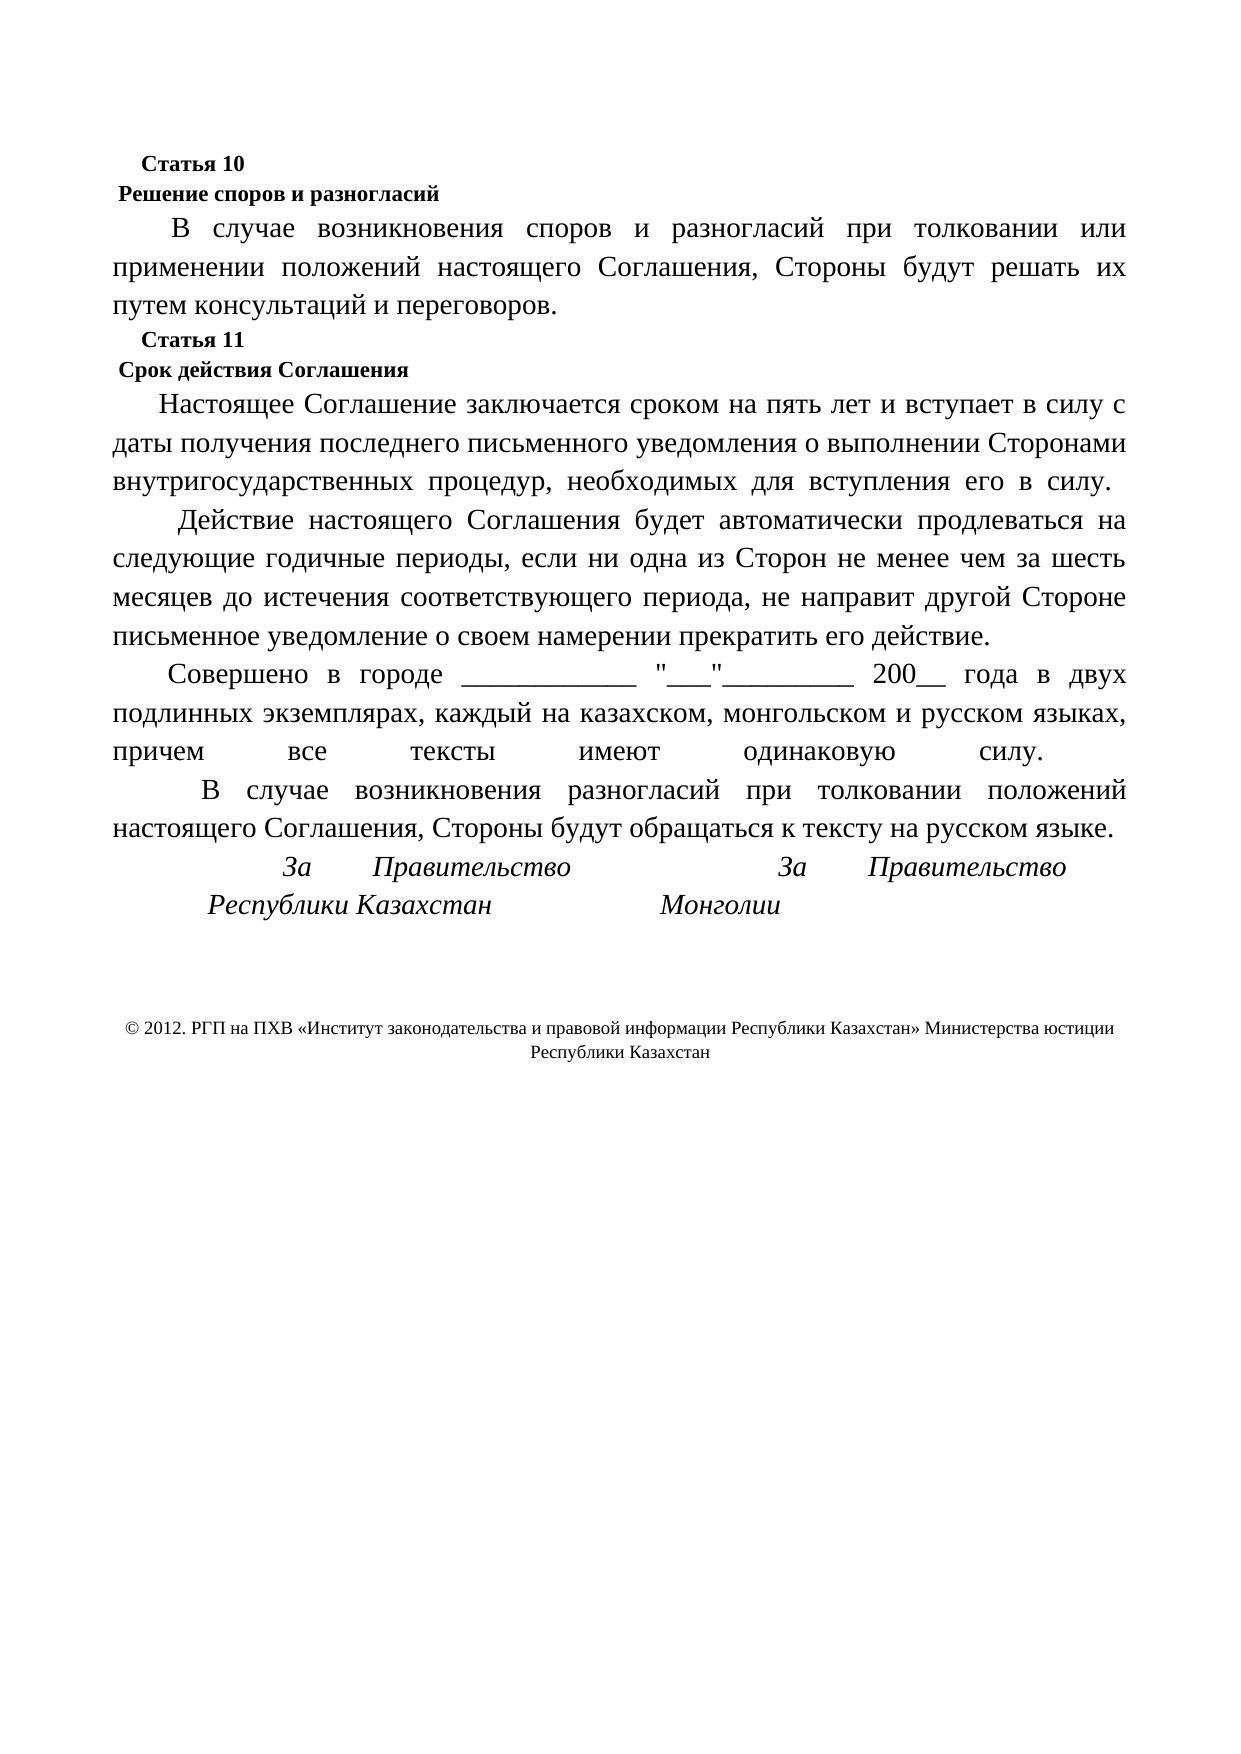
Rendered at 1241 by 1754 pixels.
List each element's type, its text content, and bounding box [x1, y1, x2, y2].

text Статья 11 Срок действия Соглашения [112, 326, 1128, 383]
text За Правительство За Правительство Республики Казахстан Монголии [112, 849, 1128, 921]
text Настоящее Соглашение заключается сроком на пять лет и вступает в силу с даты получения последнего письменного уведомления о выполнении Сторонами внутригосударственных процедур, необходимых для вступления его в силу. Действие настоящего Соглашения будет автоматически продлеваться на следующие годичные периоды, если ни одна из Сторон не менее чем за шесть месяцев до истечения соответствующего периода, не направит другой Стороне письменное уведомление о своем намерении прекратить его действие. [112, 386, 1128, 651]
text © 2012. РГП на ПХВ «Институт законодательства и правовой информации Республики Казахстан» Министерства юстиции Республики Казахстан [112, 1017, 1128, 1063]
text Статья 10 Решение споров и разногласий [112, 150, 1128, 207]
text Совершено в городе ____________ "___"_________ 200__ года в двух подлинных экземплярах, каждый на казахском, монгольском и русском языках, причем все тексты имеют одинаковую силу. В случае возникновения разногласий при толковании положений настоящего Соглашения, Стороны будут обращаться к тексту на русском языке. [112, 656, 1128, 844]
text В случае возникновения споров и разногласий при толковании или применении положений настоящего Соглашения, Стороны будут решать их путем консультаций и переговоров. [112, 210, 1128, 321]
